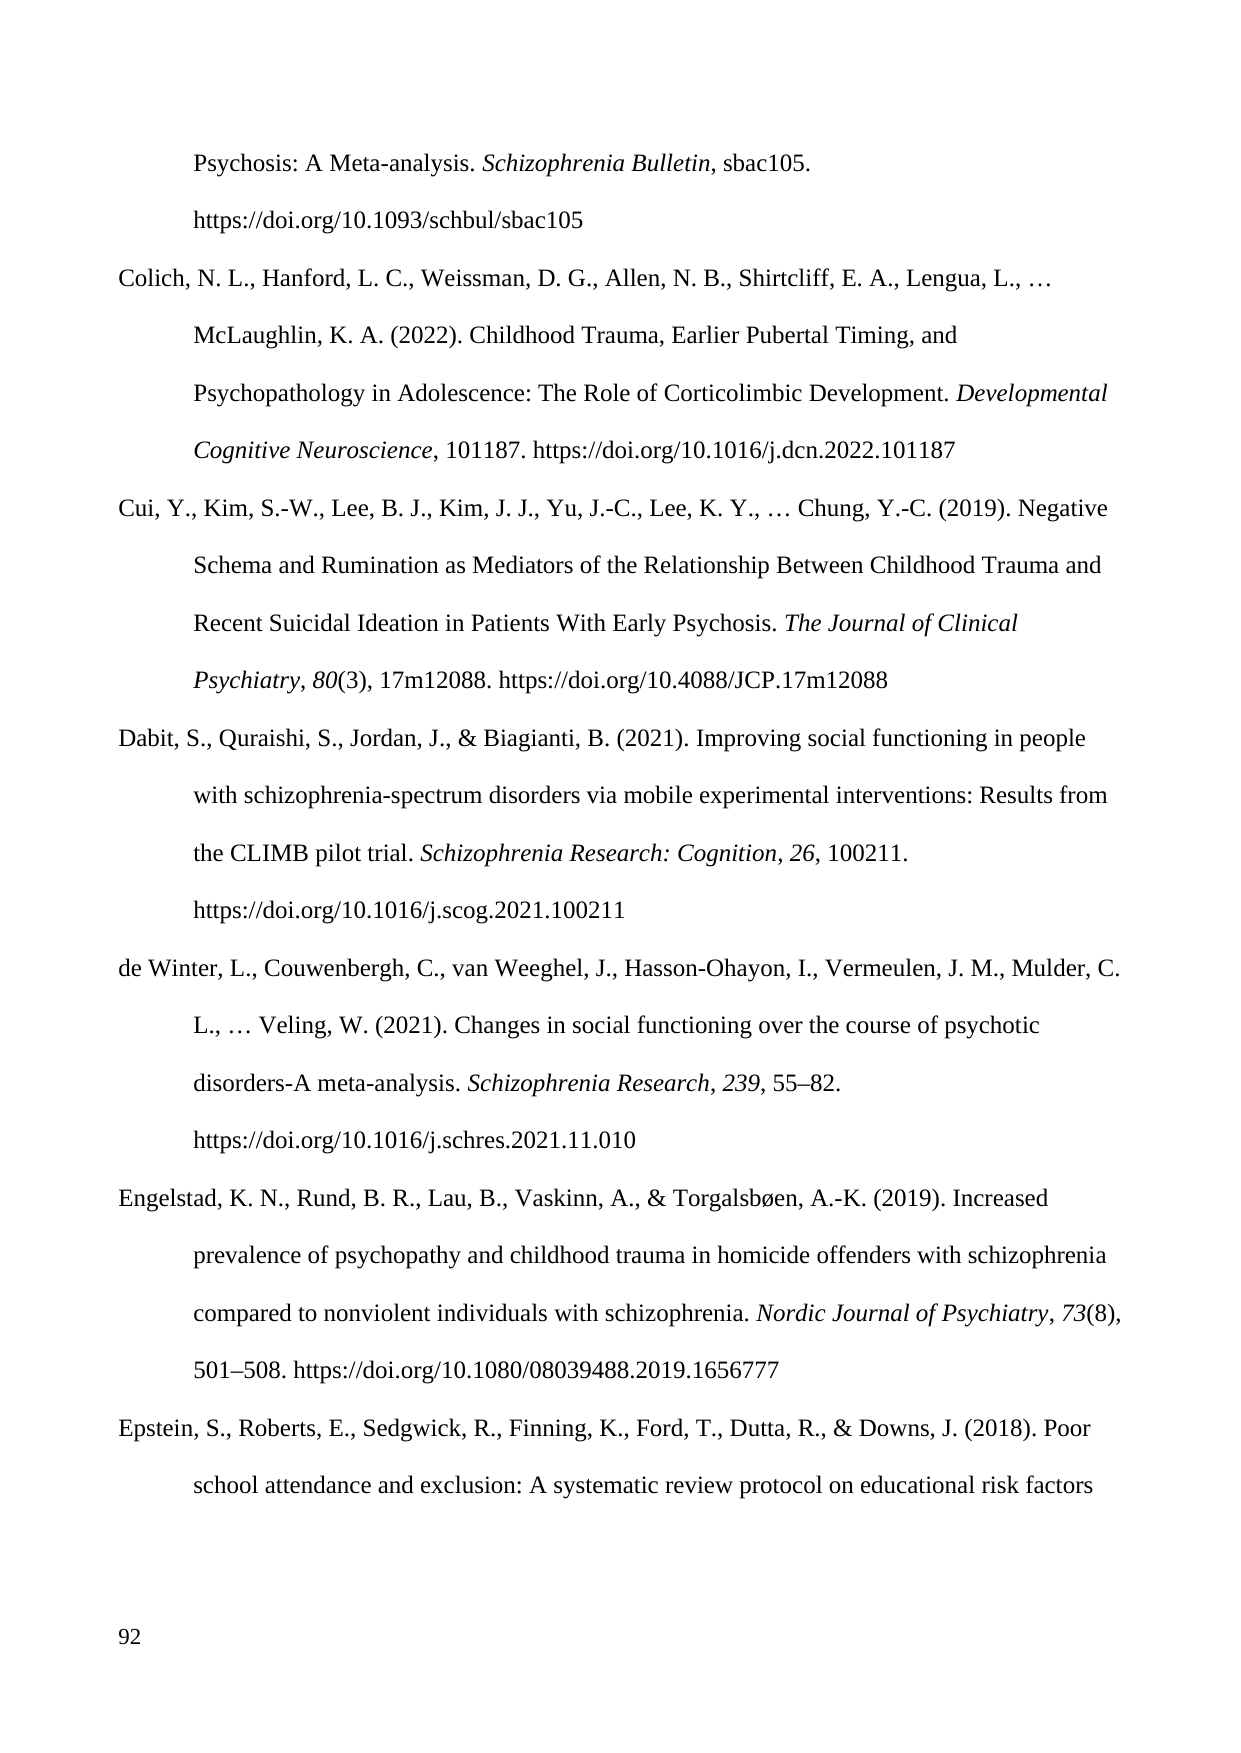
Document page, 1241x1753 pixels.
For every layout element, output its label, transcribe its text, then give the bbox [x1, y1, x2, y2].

text Engelstad, K. N., Rund, B. R., Lau, B., Vaskinn, A., & Torgalsbøen, A.-K. (2019). Increased prevalence of psychopathy and childhood trauma in homicide offenders with schizophrenia compared to nonviolent individuals with schizophrenia. Nordic Journal of Psychiatry, 73(8), 501–508. https://doi.org/10.1080/08039488.2019.1656777 [118, 1183, 1122, 1384]
text Colich, N. L., Hanford, L. C., Weissman, D. G., Allen, N. B., Shirtcliff, E. A., Lengua, L., … McLaughlin, K. A. (2022). Childhood Trauma, Earlier Pubertal Timing, and Psychopathology in Adolescence: The Role of Corticolimbic Development. Developmental Cognitive Neuroscience, 101187. https://doi.org/10.1016/j.dcn.2022.101187 [118, 263, 1122, 464]
text Cui, Y., Kim, S.-W., Lee, B. J., Kim, J. J., Yu, J.-C., Lee, K. Y., … Chung, Y.-C. (2019). Negative Schema and Rumination as Mediators of the Relationship Between Childhood Trauma and Recent Suicidal Ideation in Patients With Early Psychosis. The Journal of Clinical Psychiatry, 80(3), 17m12088. https://doi.org/10.4088/JCP.17m12088 [118, 493, 1122, 694]
text Dabit, S., Quraishi, S., Jordan, J., & Biagianti, B. (2021). Improving social functioning in people with schizophrenia-spectrum disorders via mobile experimental interventions: Results from the CLIMB pilot trial. Schizophrenia Research: Cognition, 26, 100211. https://doi.org/10.1016/j.scog.2021.100211 [118, 723, 1122, 924]
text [118, 148, 1122, 234]
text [118, 1413, 1122, 1499]
text de Winter, L., Couwenbergh, C., van Weeghel, J., Hasson-Ohayon, I., Vermeulen, J. M., Mulder, C. L., … Veling, W. (2021). Changes in social functioning over the course of psychotic disorders-A meta-analysis. Schizophrenia Research, 239, 55–82. https://doi.org/10.1016/j.schres.2021.11.010 [118, 953, 1122, 1154]
